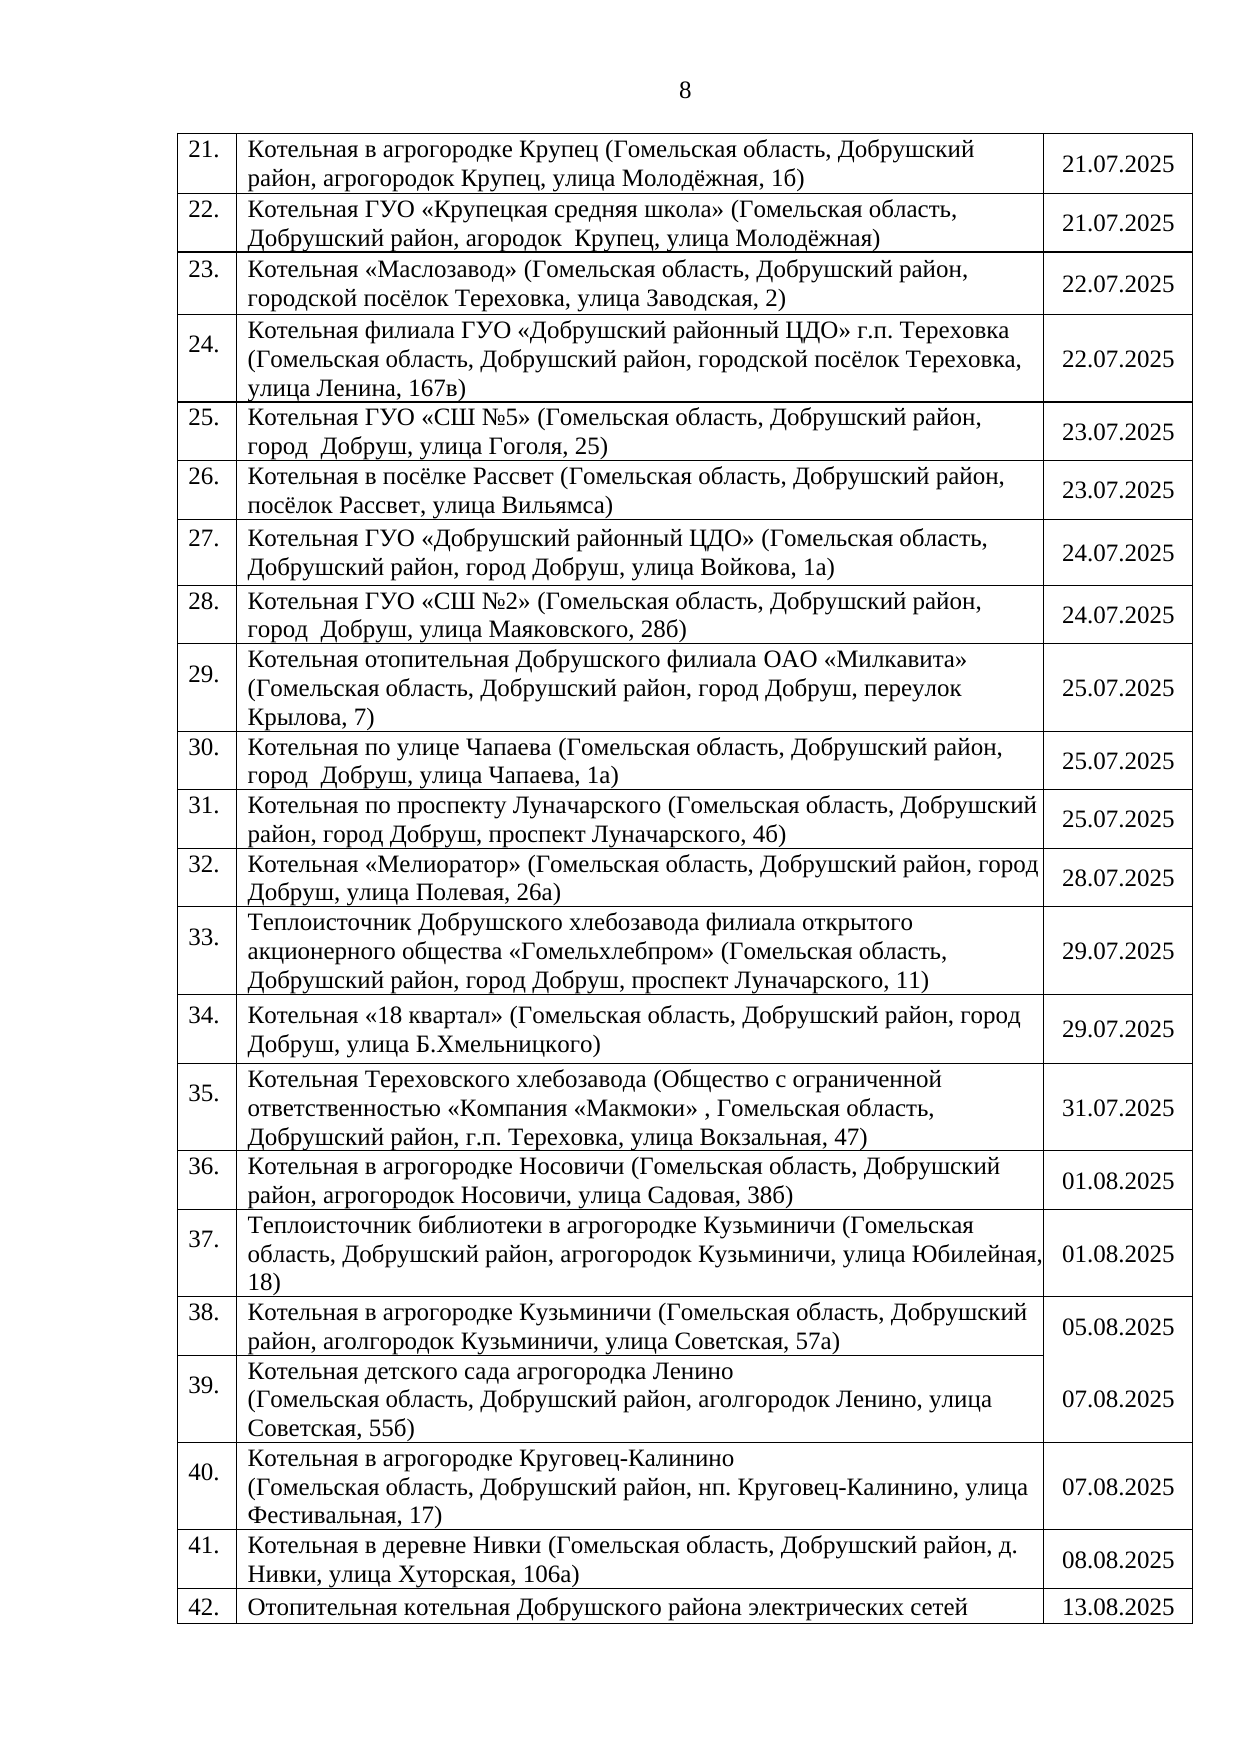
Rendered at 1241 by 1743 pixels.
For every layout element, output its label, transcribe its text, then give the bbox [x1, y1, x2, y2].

table_cell 24.07.2025 [1044, 520, 1192, 585]
table_cell Котельная отопительная Добрушского филиала ОАО «Милкавита» (Гомельская область, Добрушский район, город Добруш, переулок Крылова, 7) [237, 644, 1043, 731]
table_cell Котельная по проспекту Луначарского (Гомельская область, Добрушский район, город Добруш, проспект Луначарского, 4б) [237, 790, 1043, 848]
table_cell [178, 790, 236, 848]
table_cell 07.08.2025 [1044, 1443, 1192, 1529]
table_cell [178, 907, 236, 993]
table_cell Котельная ГУО «СШ №2» (Гомельская область, Добрушский район, город Добруш, улица Маяковского, 28б) [237, 586, 1043, 643]
table_cell 25.07.2025 [1044, 790, 1192, 848]
table_cell Котельная в агрогородке Кузьминичи (Гомельская область, Добрушский район, аголгородок Кузьминичи, улица Советская, 57а) [237, 1297, 1043, 1355]
table_cell 25.07.2025 [1044, 732, 1192, 789]
table_cell [178, 1356, 236, 1442]
table_cell 22.07.2025 [1044, 253, 1192, 314]
table_cell Котельная ГУО «Крупецкая средняя школа» (Гомельская область, Добрушский район, агородок Крупец, улица Молодёжная) [237, 194, 1043, 251]
table_cell Котельная филиала ГУО «Добрушский районный ЦДО» г.п. Тереховка (Гомельская область, Добрушский район, городской посёлок Тереховка, улица Ленина, 167в) [237, 315, 1043, 401]
table_cell 21.07.2025 [1044, 134, 1192, 193]
table_cell Котельная в агрогородке Круговец-Калинино (Гомельская область, Добрушский район, нп. Круговец-Калинино, улица Фестивальная, 17) [237, 1443, 1043, 1529]
table_cell 21.07.2025 [1044, 194, 1192, 251]
table_cell 31.07.2025 [1044, 1064, 1192, 1150]
table_cell 13.08.2025 [1044, 1589, 1192, 1623]
table_cell Котельная ГУО «Добрушский районный ЦДО» (Гомельская область, Добрушский район, город Добруш, улица Войкова, 1а) [237, 520, 1043, 585]
table_cell Теплоисточник библиотеки в агрогородке Кузьминичи (Гомельская область, Добрушский район, агрогородок Кузьминичи, улица Юбилейная, 18) [237, 1210, 1043, 1296]
table_cell Котельная ГУО «СШ №5» (Гомельская область, Добрушский район, город Добруш, улица Гоголя, 25) [237, 403, 1043, 460]
table_cell [178, 1530, 236, 1588]
table_cell [178, 1064, 236, 1150]
table_cell Котельная в агрогородке Носовичи (Гомельская область, Добрушский район, агрогородок Носовичи, улица Садовая, 38б) [237, 1151, 1043, 1209]
table_cell Котельная Тереховского хлебозавода (Общество с ограниченной ответственностью «Компания «Макмоки» , Гомельская область, Добрушский район, г.п. Тереховка, улица Вокзальная, 47) [237, 1064, 1043, 1150]
table_cell [178, 461, 236, 518]
table_cell [178, 134, 236, 193]
table_cell [178, 1151, 236, 1209]
table_cell [178, 520, 236, 585]
table_cell Котельная в деревне Нивки (Гомельская область, Добрушский район, д. Нивки, улица Хуторская, 106а) [237, 1530, 1043, 1588]
table_cell [178, 732, 236, 789]
table_cell 29.07.2025 [1044, 995, 1192, 1063]
table_cell [178, 1297, 236, 1355]
table_cell Котельная детского сада агрогородка Ленино (Гомельская область, Добрушский район, аголгородок Ленино, улица Советская, 55б) [237, 1356, 1043, 1442]
table_cell [178, 315, 236, 401]
table_cell Котельная «Маслозавод» (Гомельская область, Добрушский район, городской посёлок Тереховка, улица Заводская, 2) [237, 253, 1043, 314]
table_cell 01.08.2025 [1044, 1151, 1192, 1209]
table_cell 23.07.2025 [1044, 403, 1192, 460]
table_cell 05.08.2025 [1044, 1297, 1192, 1355]
table_cell 01.08.2025 [1044, 1210, 1192, 1296]
table_cell 23.07.2025 [1044, 461, 1192, 518]
table_cell [178, 403, 236, 460]
table_cell 07.08.2025 [1044, 1355, 1192, 1442]
table_cell [178, 194, 236, 251]
table_cell 25.07.2025 [1044, 644, 1192, 731]
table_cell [237, 1589, 1043, 1623]
table_cell [178, 849, 236, 906]
table_cell 28.07.2025 [1044, 849, 1192, 906]
table_cell Котельная в агрогородке Крупец (Гомельская область, Добрушский район, агрогородок Крупец, улица Молодёжная, 1б) [237, 134, 1043, 193]
table_cell [178, 1443, 236, 1529]
table_cell [178, 253, 236, 314]
table_cell [178, 586, 236, 643]
table_cell [178, 1210, 236, 1296]
table_cell 08.08.2025 [1044, 1530, 1192, 1588]
table_cell 29.07.2025 [1044, 907, 1192, 993]
table_cell [178, 1589, 236, 1623]
table_cell [178, 644, 236, 731]
table_cell 24.07.2025 [1044, 586, 1192, 643]
table_cell Теплоисточник Добрушского хлебозавода филиала открытого акционерного общества «Гомельхлебпром» (Гомельская область, Добрушский район, город Добруш, проспект Луначарского, 11) [237, 907, 1043, 993]
table_cell [178, 995, 236, 1063]
table_cell Котельная «18 квартал» (Гомельская область, Добрушский район, город Добруш, улица Б.Хмельницкого) [237, 995, 1043, 1063]
table_cell Котельная по улице Чапаева (Гомельская область, Добрушский район, город Добруш, улица Чапаева, 1а) [237, 732, 1043, 789]
table_cell 22.07.2025 [1044, 315, 1192, 401]
table_cell Котельная в посёлке Рассвет (Гомельская область, Добрушский район, посёлок Рассвет, улица Вильямса) [237, 461, 1043, 518]
table_cell Котельная «Мелиоратор» (Гомельская область, Добрушский район, город Добруш, улица Полевая, 26а) [237, 849, 1043, 906]
